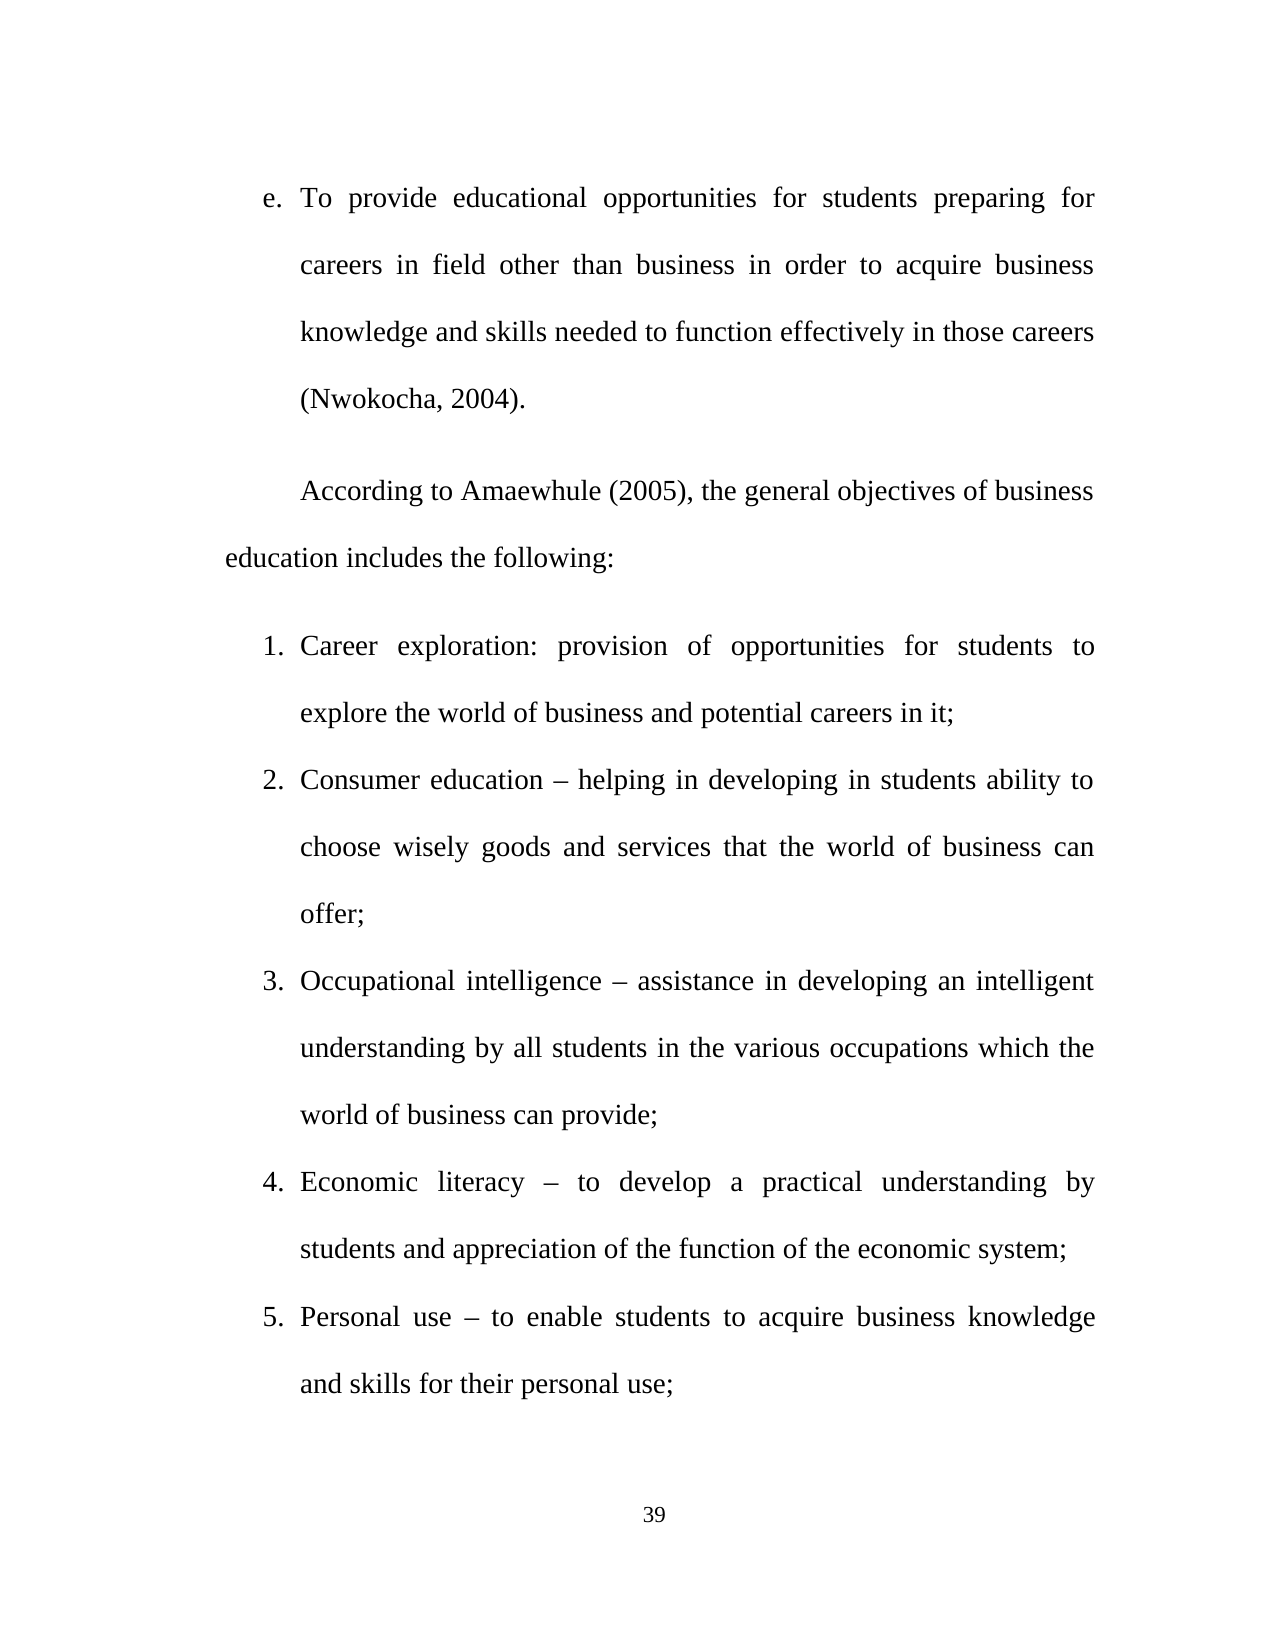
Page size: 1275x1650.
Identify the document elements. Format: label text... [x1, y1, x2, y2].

list Consumer education – helping in developing in students ability to choose wisely goods and services that the world of business can offer; [262, 762, 1095, 930]
list Personal use – to enable students to acquire business knowledge and skills for their personal use; [262, 1299, 1096, 1399]
list Career exploration: provision of opportunities for students to explore the world of business and potential careers in it; [262, 628, 1095, 728]
list Occupational intelligence – assistance in developing an intelligent understanding by all students in the various occupations which the world of business can provide; [262, 963, 1095, 1131]
list Economic literacy – to develop a practical understanding by students and appreciation of the function of the economic system; [262, 1164, 1095, 1265]
text According to Amaewhule (2005), the general objectives of business education includes the following: [225, 473, 1094, 573]
list To provide educational opportunities for students preparing for careers in field other than business in order to acquire business knowledge and skills needed to function effectively in those careers (Nwokocha, 2004). [262, 180, 1095, 415]
